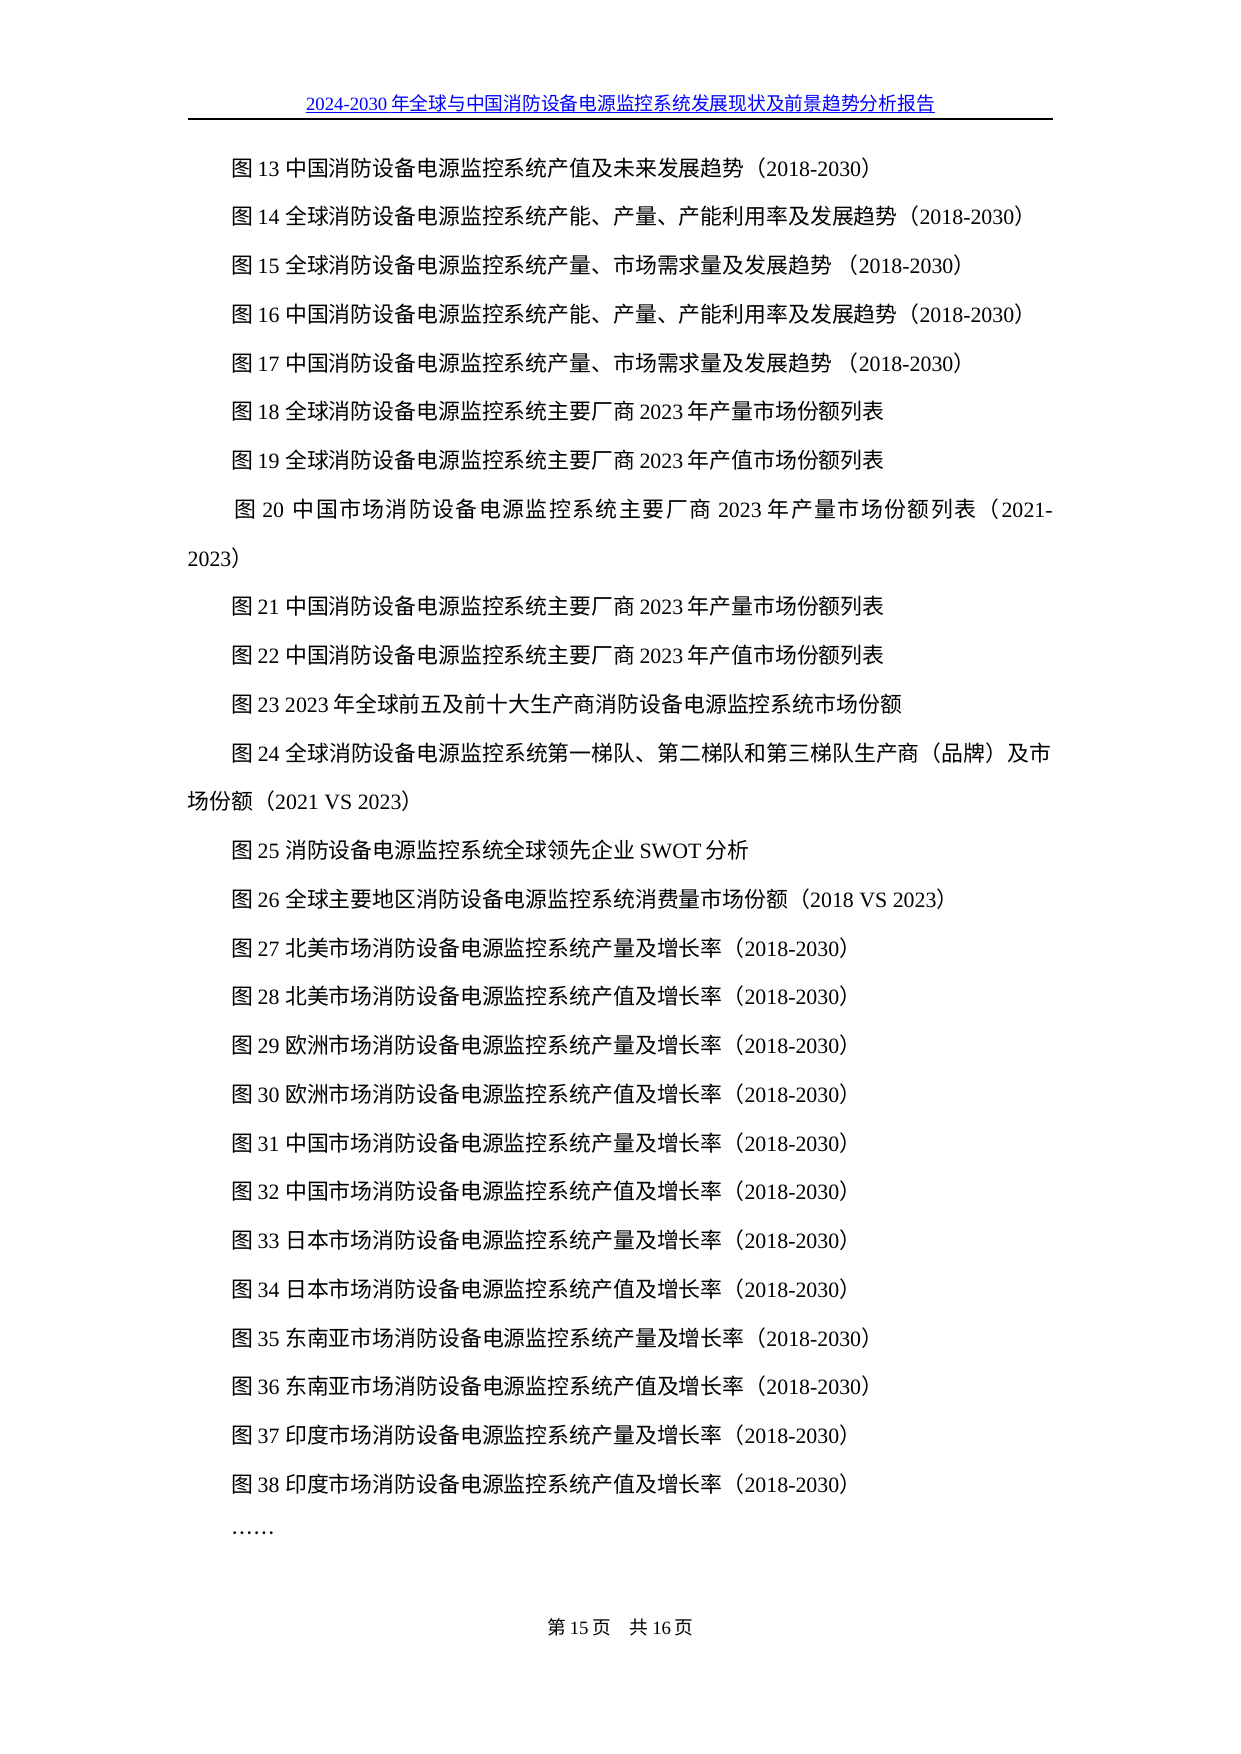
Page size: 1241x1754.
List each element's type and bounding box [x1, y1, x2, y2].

text [187, 150, 1053, 1548]
